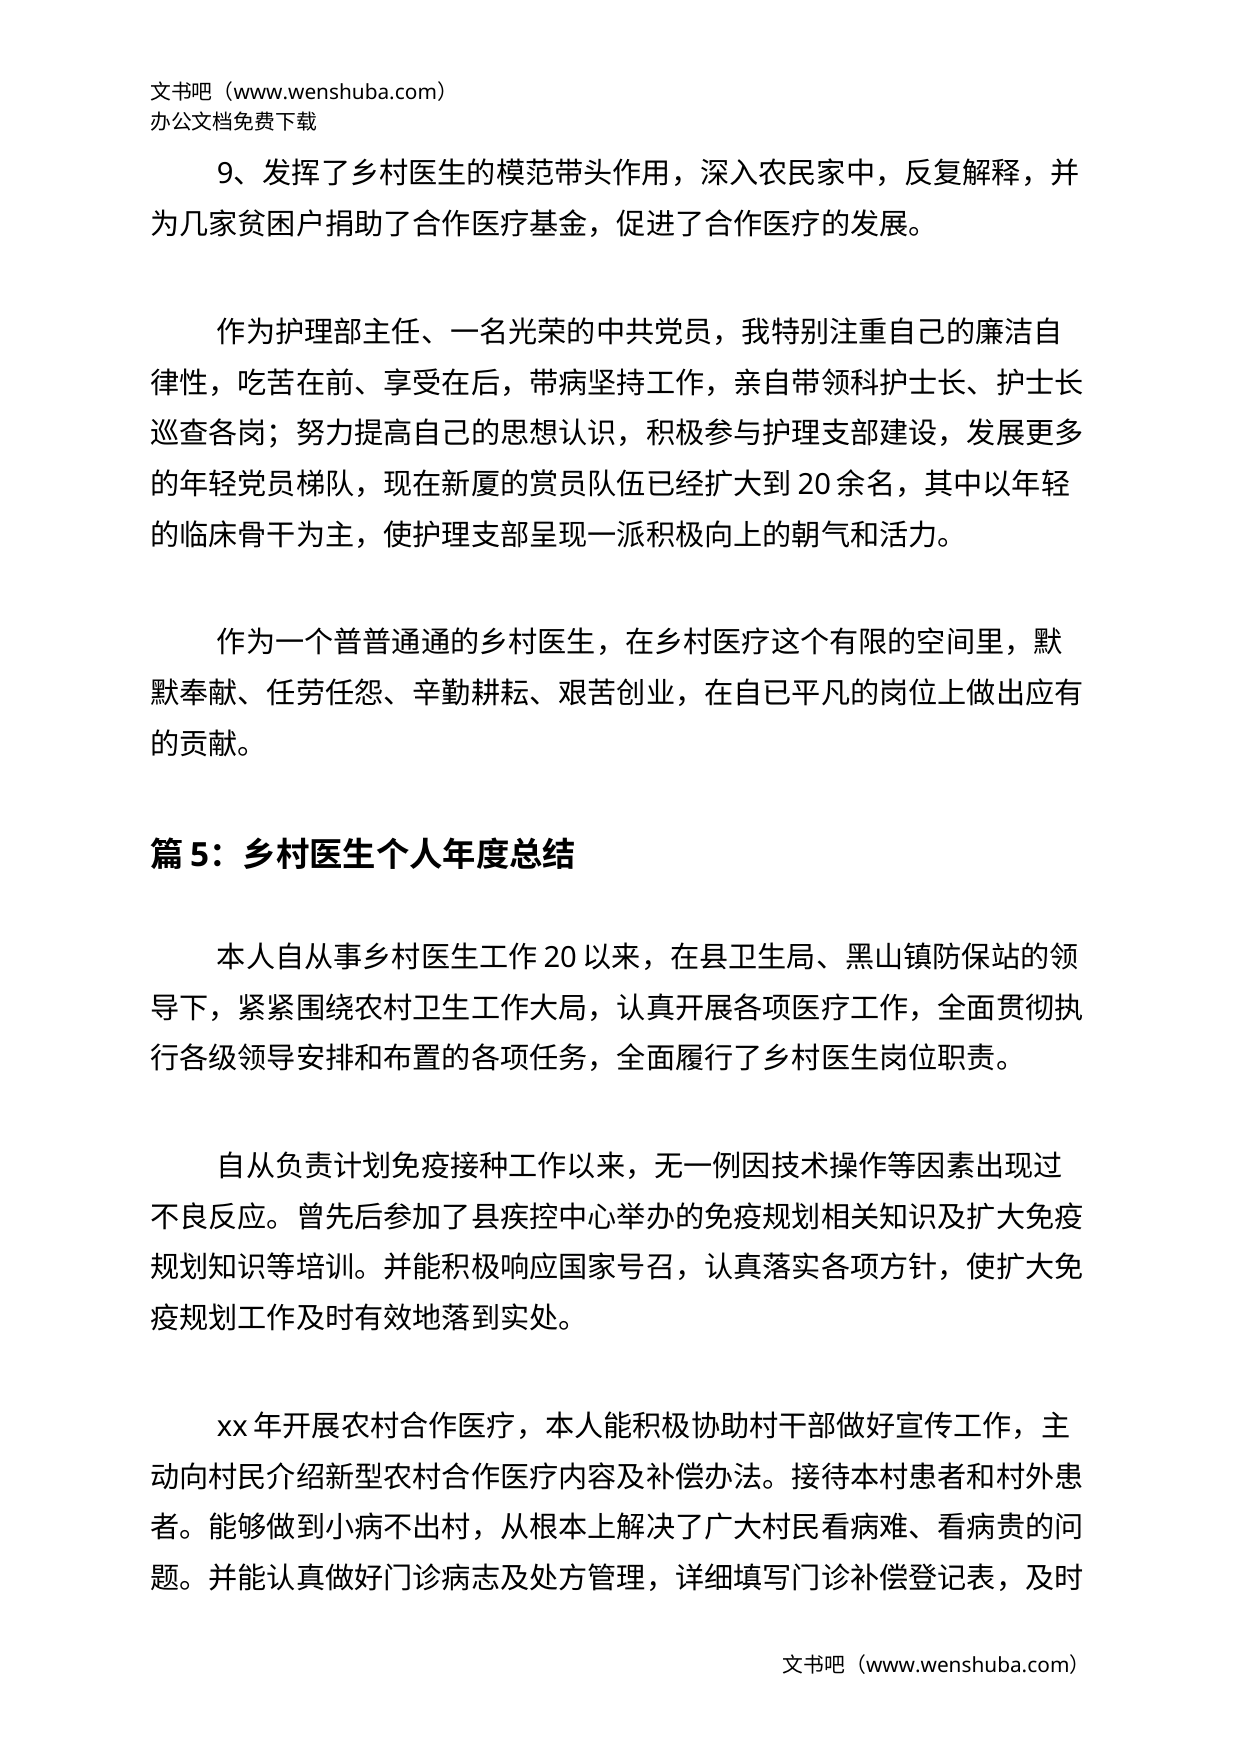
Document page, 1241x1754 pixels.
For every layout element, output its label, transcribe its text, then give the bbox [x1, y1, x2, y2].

text 作为一个普普通通的乡村医生，在乡村医疗这个有限的空间里，默默奉献、任劳任怨、辛勤耕耘、艰苦创业，在自已平凡的岗位上做出应有的贡献。 [150, 619, 1090, 763]
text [150, 1402, 1090, 1597]
text 9、发挥了乡村医生的模范带头作用，深入农民家中，反复解释，并为几家贫困户捐助了合作医疗基金，促进了合作医疗的发展。 [150, 150, 1090, 243]
text 篇5：乡村医生个人年度总结 [150, 828, 1090, 877]
text 自从负责计划免疫接种工作以来，无一例因技术操作等因素出现过不良反应。曾先后参加了县疾控中心举办的免疫规划相关知识及扩大免疫规划知识等培训。并能积极响应国家号召，认真落实各项方针，使扩大免疫规划工作及时有效地落到实处。 [150, 1143, 1090, 1337]
text 本人自从事乡村医生工作20以来，在县卫生局、黑山镇防保站的领导下，紧紧围绕农村卫生工作大局，认真开展各项医疗工作，全面贯彻执行各级领导安排和布置的各项任务，全面履行了乡村医生岗位职责。 [150, 933, 1090, 1077]
text 作为护理部主任、一名光荣的中共党员，我特别注重自己的廉洁自律性，吃苦在前、享受在后，带病坚持工作，亲自带领科护士长、护士长巡查各岗；努力提高自己的思想认识，积极参与护理支部建设，发展更多的年轻党员梯队，现在新厦的赏员队伍已经扩大到20余名，其中以年轻的临床骨干为主，使护理支部呈现一派积极向上的朝气和活力。 [150, 308, 1090, 554]
